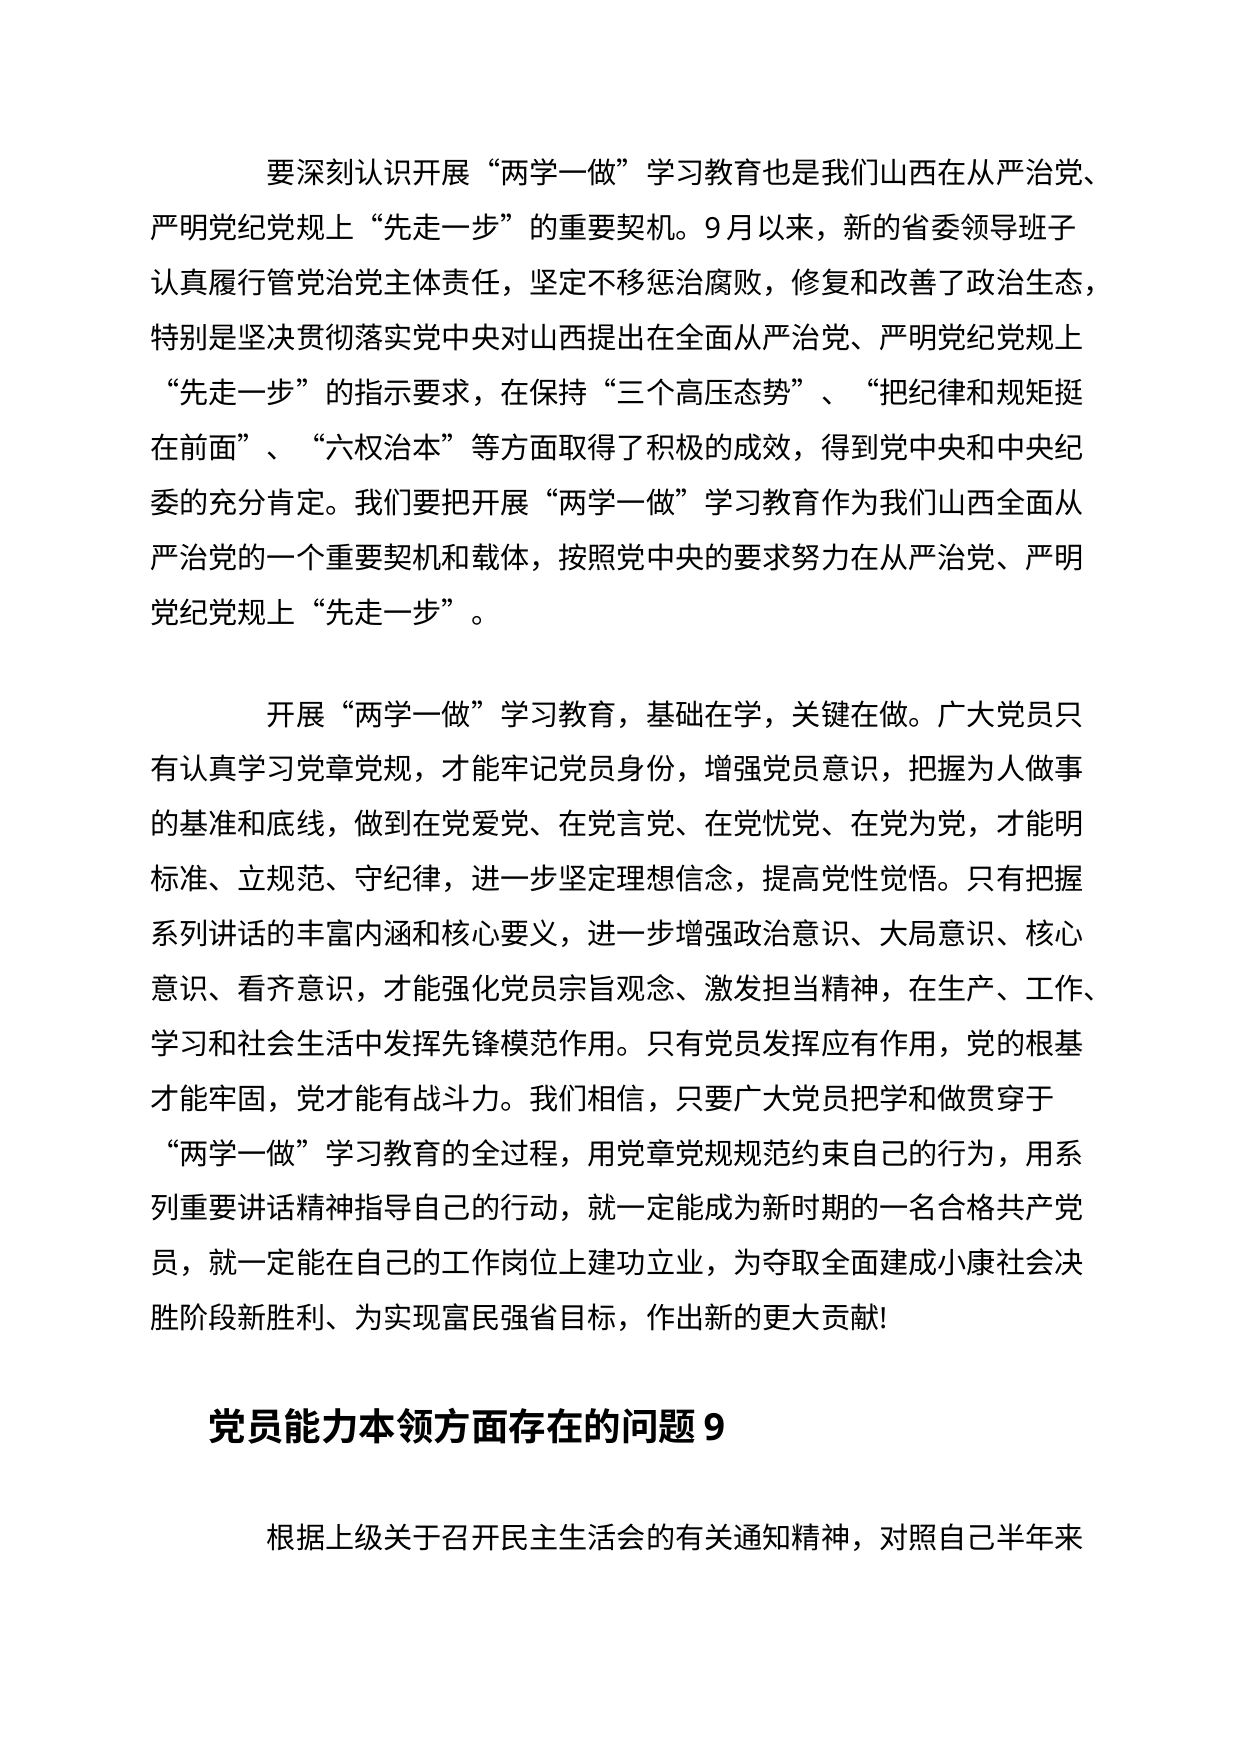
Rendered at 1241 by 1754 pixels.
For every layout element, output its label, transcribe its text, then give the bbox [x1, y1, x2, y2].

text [150, 1514, 1090, 1557]
text 党员能力本领方面存在的问题9 [150, 1397, 1090, 1451]
text 要深刻认识开展“两学一做”学习教育也是我们山西在从严治党、严明党纪党规上“先走一步”的重要契机。9月以来，新的省委领导班子认真履行管党治党主体责任，坚定不移惩治腐败，修复和改善了政治生态，特别是坚决贯彻落实党中央对山西提出在全面从严治党、严明党纪党规上“先走一步”的指示要求，在保持“三个高压态势”、“把纪律和规矩挺在前面”、“六权治本”等方面取得了积极的成效，得到党中央和中央纪委的充分肯定。我们要把开展“两学一做”学习教育作为我们山西全面从严治党的一个重要契机和载体，按照党中央的要求努力在从严治党、严明党纪党规上“先走一步”。 [150, 150, 1090, 632]
text 开展“两学一做”学习教育，基础在学，关键在做。广大党员只有认真学习党章党规，才能牢记党员身份，增强党员意识，把握为人做事的基准和底线，做到在党爱党、在党言党、在党忧党、在党为党，才能明标准、立规范、守纪律，进一步坚定理想信念，提高党性觉悟。只有把握系列讲话的丰富内涵和核心要义，进一步增强政治意识、大局意识、核心意识、看齐意识，才能强化党员宗旨观念、激发担当精神，在生产、工作、学习和社会生活中发挥先锋模范作用。只有党员发挥应有作用，党的根基才能牢固，党才能有战斗力。我们相信，只要广大党员把学和做贯穿于“两学一做”学习教育的全过程，用党章党规规范约束自己的行为，用系列重要讲话精神指导自己的行动，就一定能成为新时期的一名合格共产党员，就一定能在自己的工作岗位上建功立业，为夺取全面建成小康社会决胜阶段新胜利、为实现富民强省目标，作出新的更大贡献! [150, 691, 1090, 1337]
